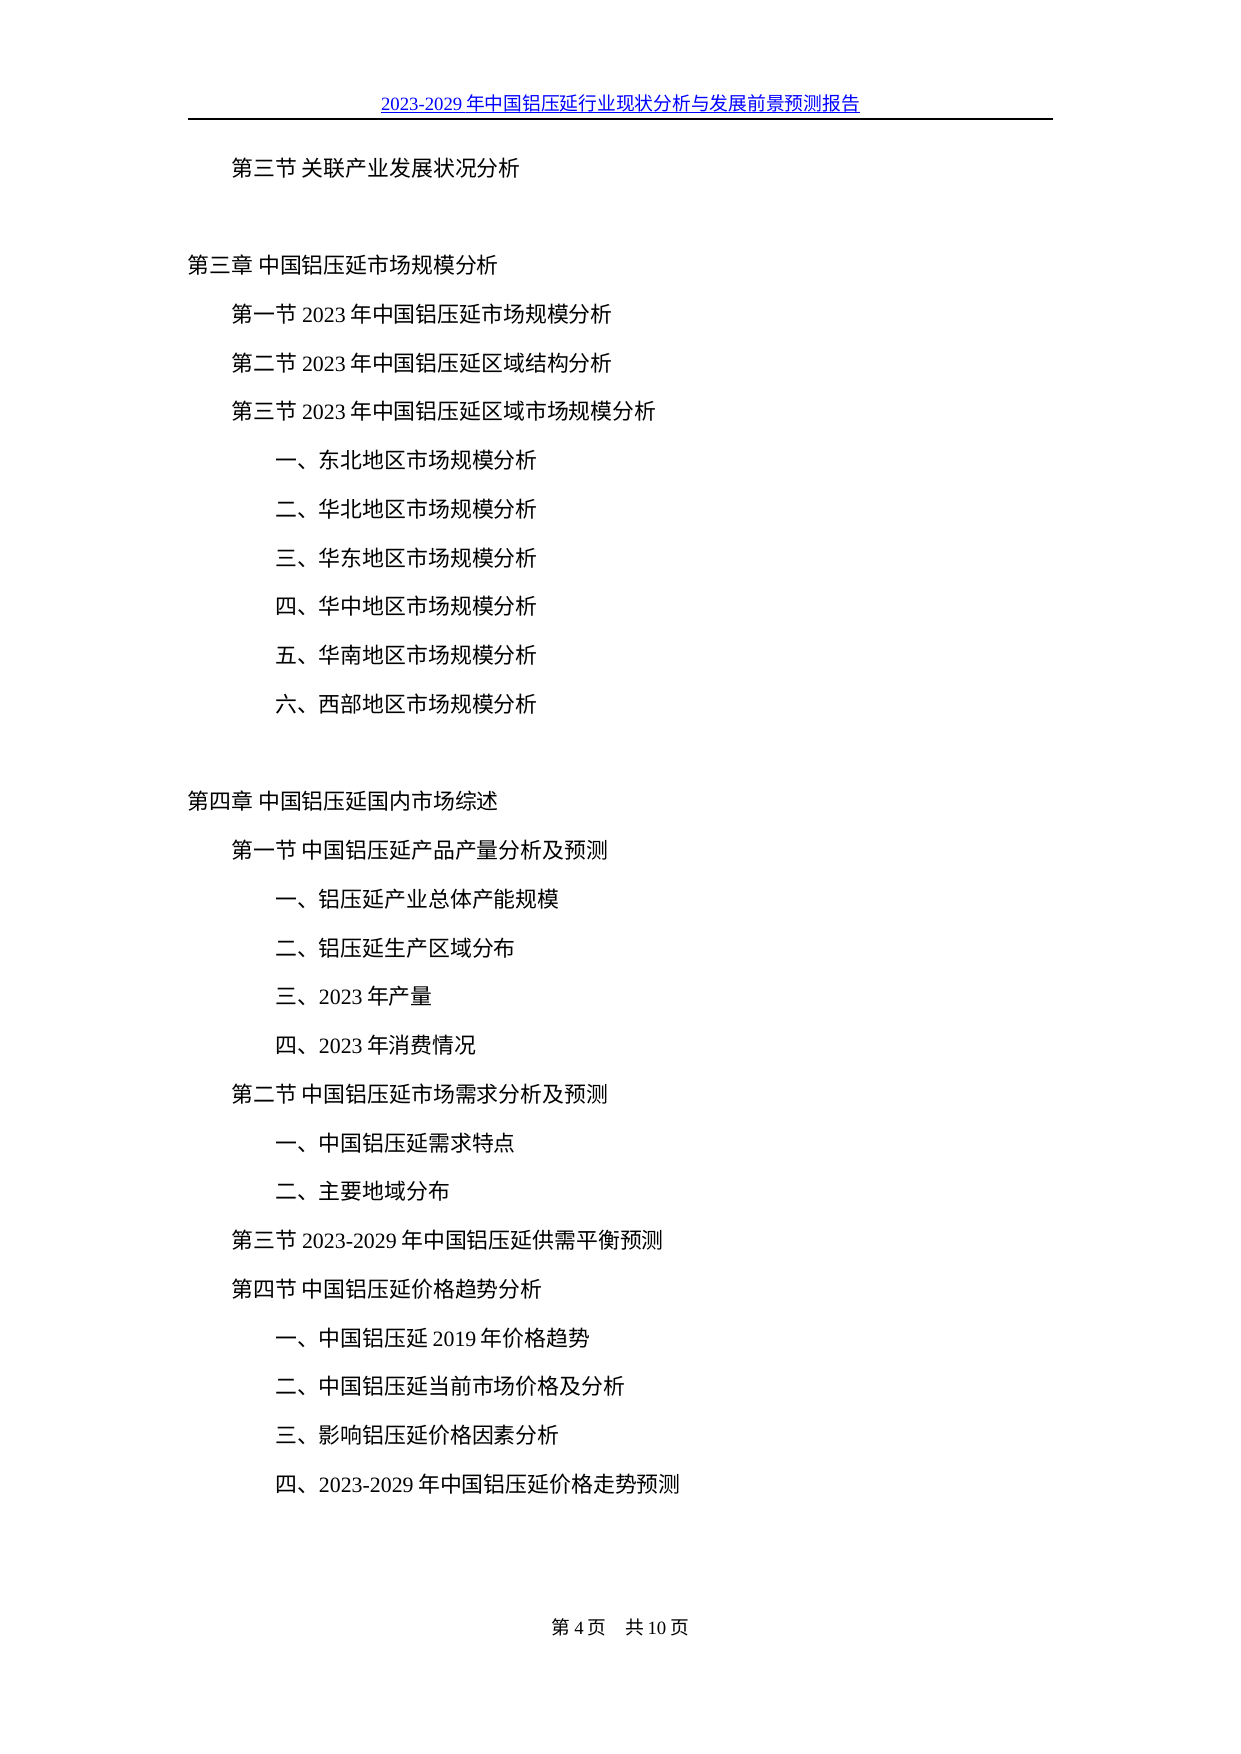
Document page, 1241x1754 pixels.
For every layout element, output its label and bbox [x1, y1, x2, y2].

text [187, 150, 1053, 1499]
